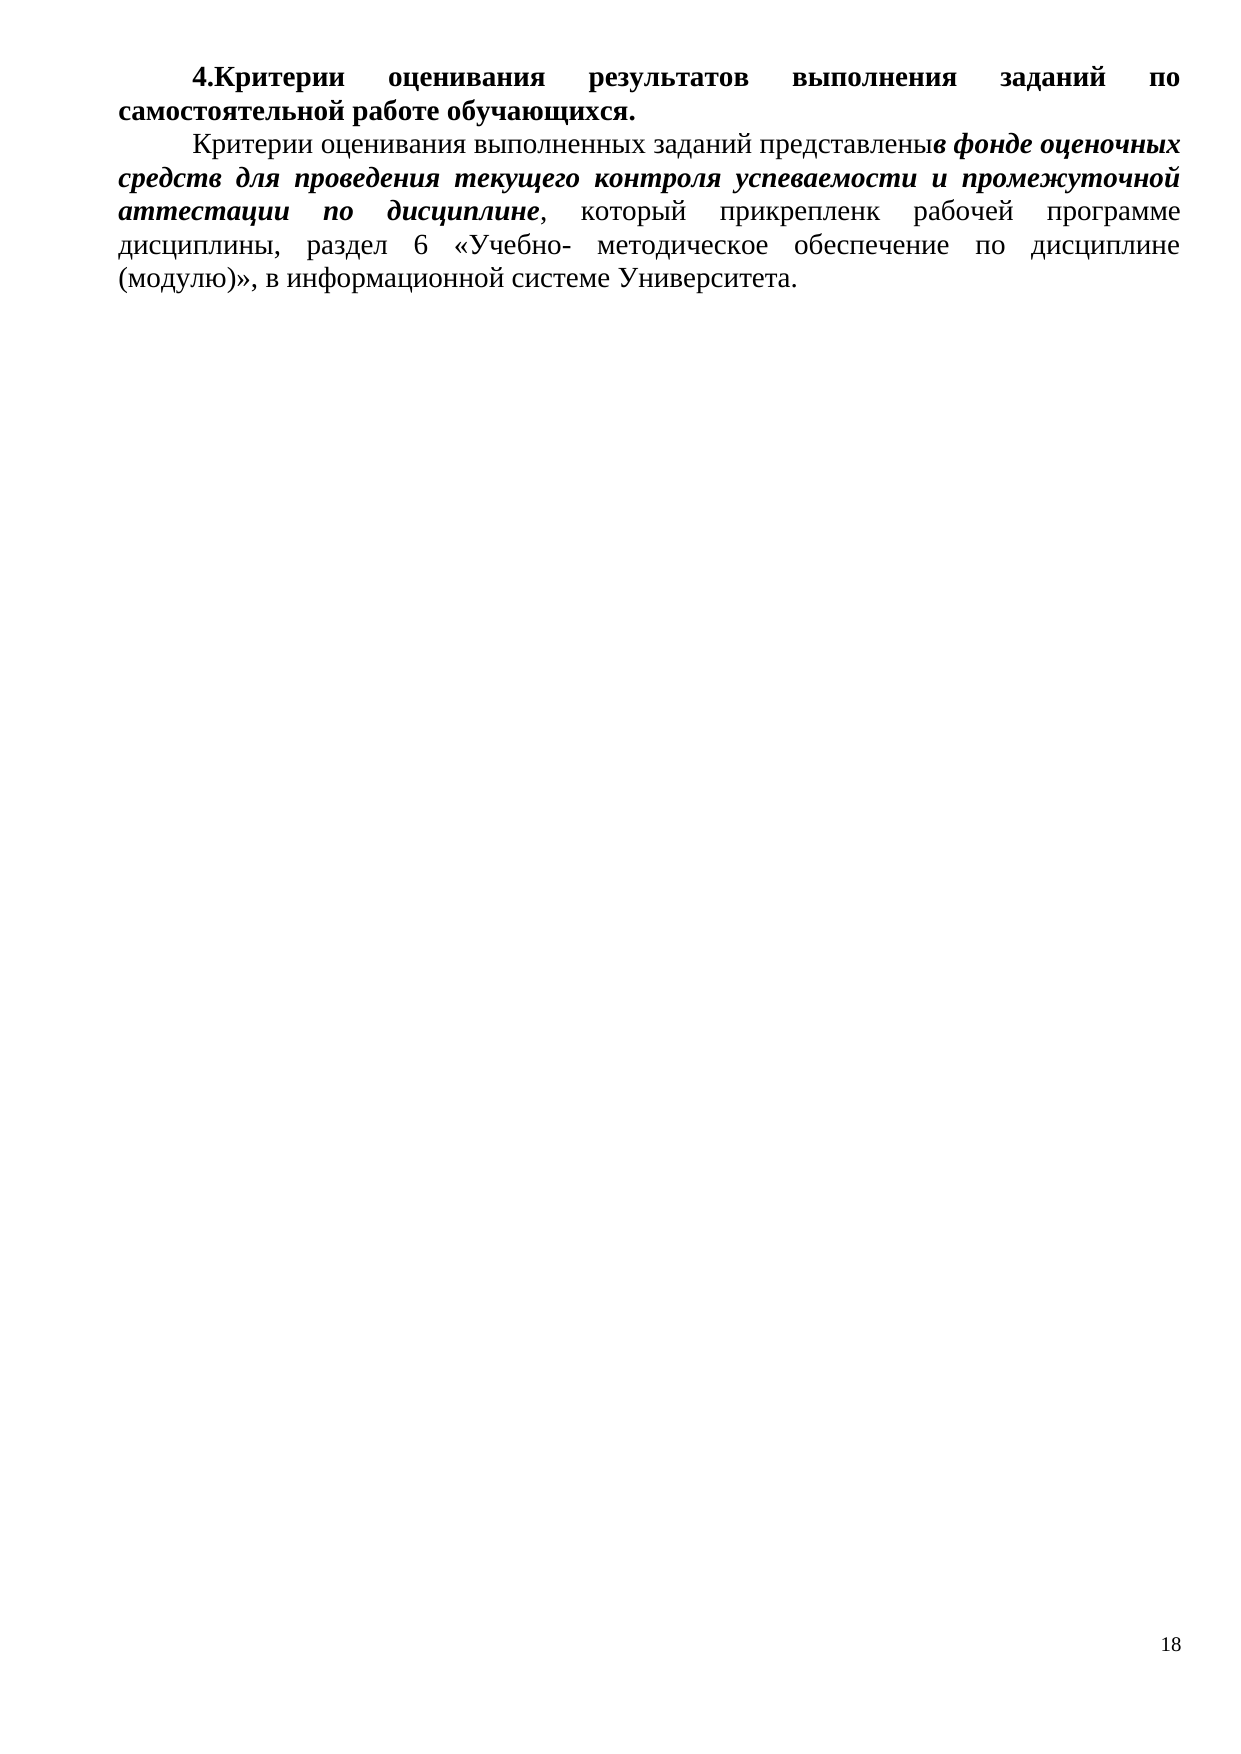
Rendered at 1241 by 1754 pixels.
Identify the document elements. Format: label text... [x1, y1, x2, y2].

text 4.Критерии оценивания результатов выполнения заданий по самостоятельной работе обучающихся. [118, 59, 1181, 126]
text Критерии оценивания выполненных заданий представленыв фонде оценочных средств для проведения текущего контроля успеваемости и промежуточной аттестации по дисциплине, который прикрепленк рабочей программе дисциплины, раздел 6 «Учебно- методическое обеспечение по дисциплине (модулю)», в информационной системе Университета. [118, 126, 1181, 294]
